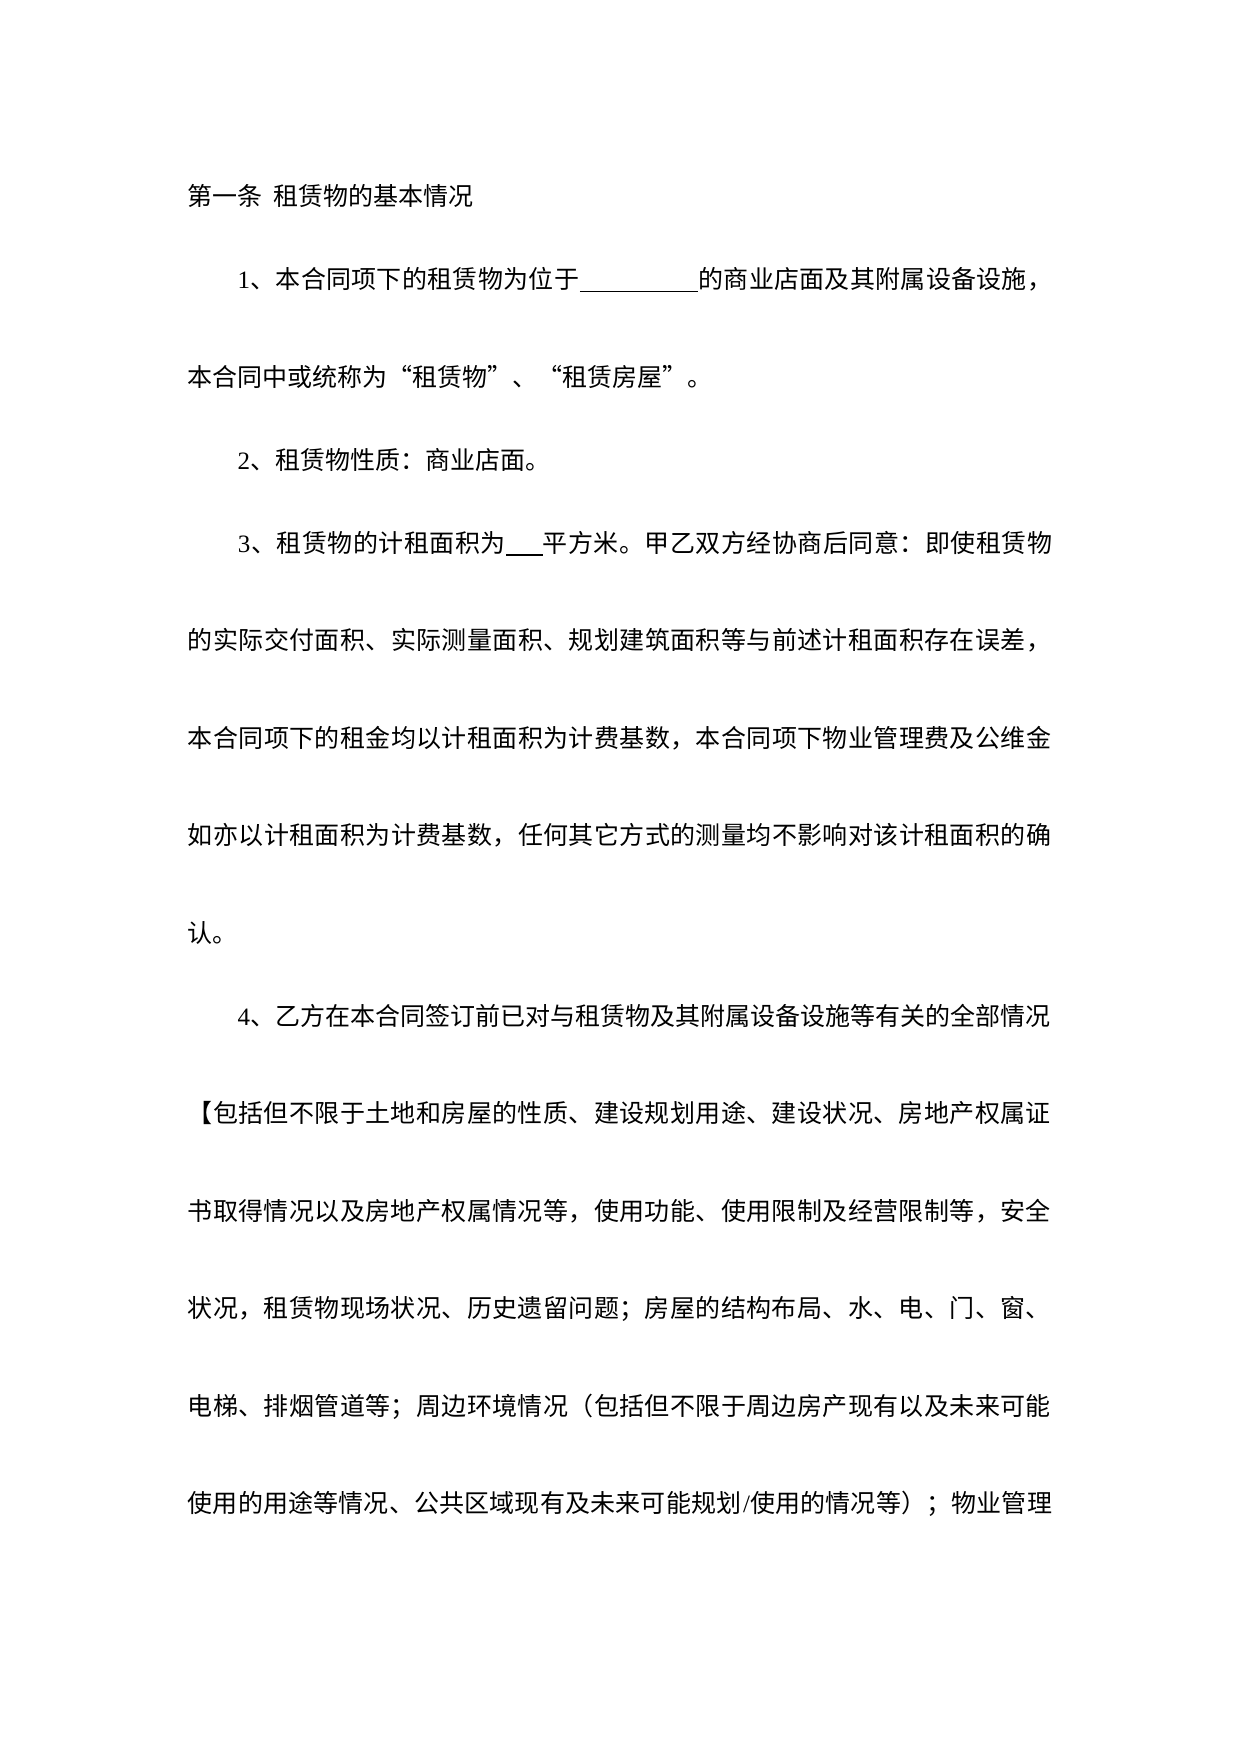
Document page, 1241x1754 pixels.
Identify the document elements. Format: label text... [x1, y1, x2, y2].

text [187, 982, 1053, 1534]
text 3、租赁物的计租面积为 平方米。甲乙双方经协商后同意：即使租赁物的实际交付面积、实际测量面积、规划建筑面积等与前述计租面积存在误差，本合同项下的租金均以计租面积为计费基数，本合同项下物业管理费及公维金如亦以计租面积为计费基数，任何其它方式的测量均不影响对该计租面积的确认。 [188, 509, 1053, 964]
text 1、本合同项下的租赁物为位于 的商业店面及其附属设备设施，本合同中或统称为“租赁物”、“租赁房屋”。 [187, 245, 1053, 408]
text 第一条 租赁物的基本情况 [187, 162, 1053, 227]
text 2、租赁物性质：商业店面。 [187, 426, 1053, 491]
